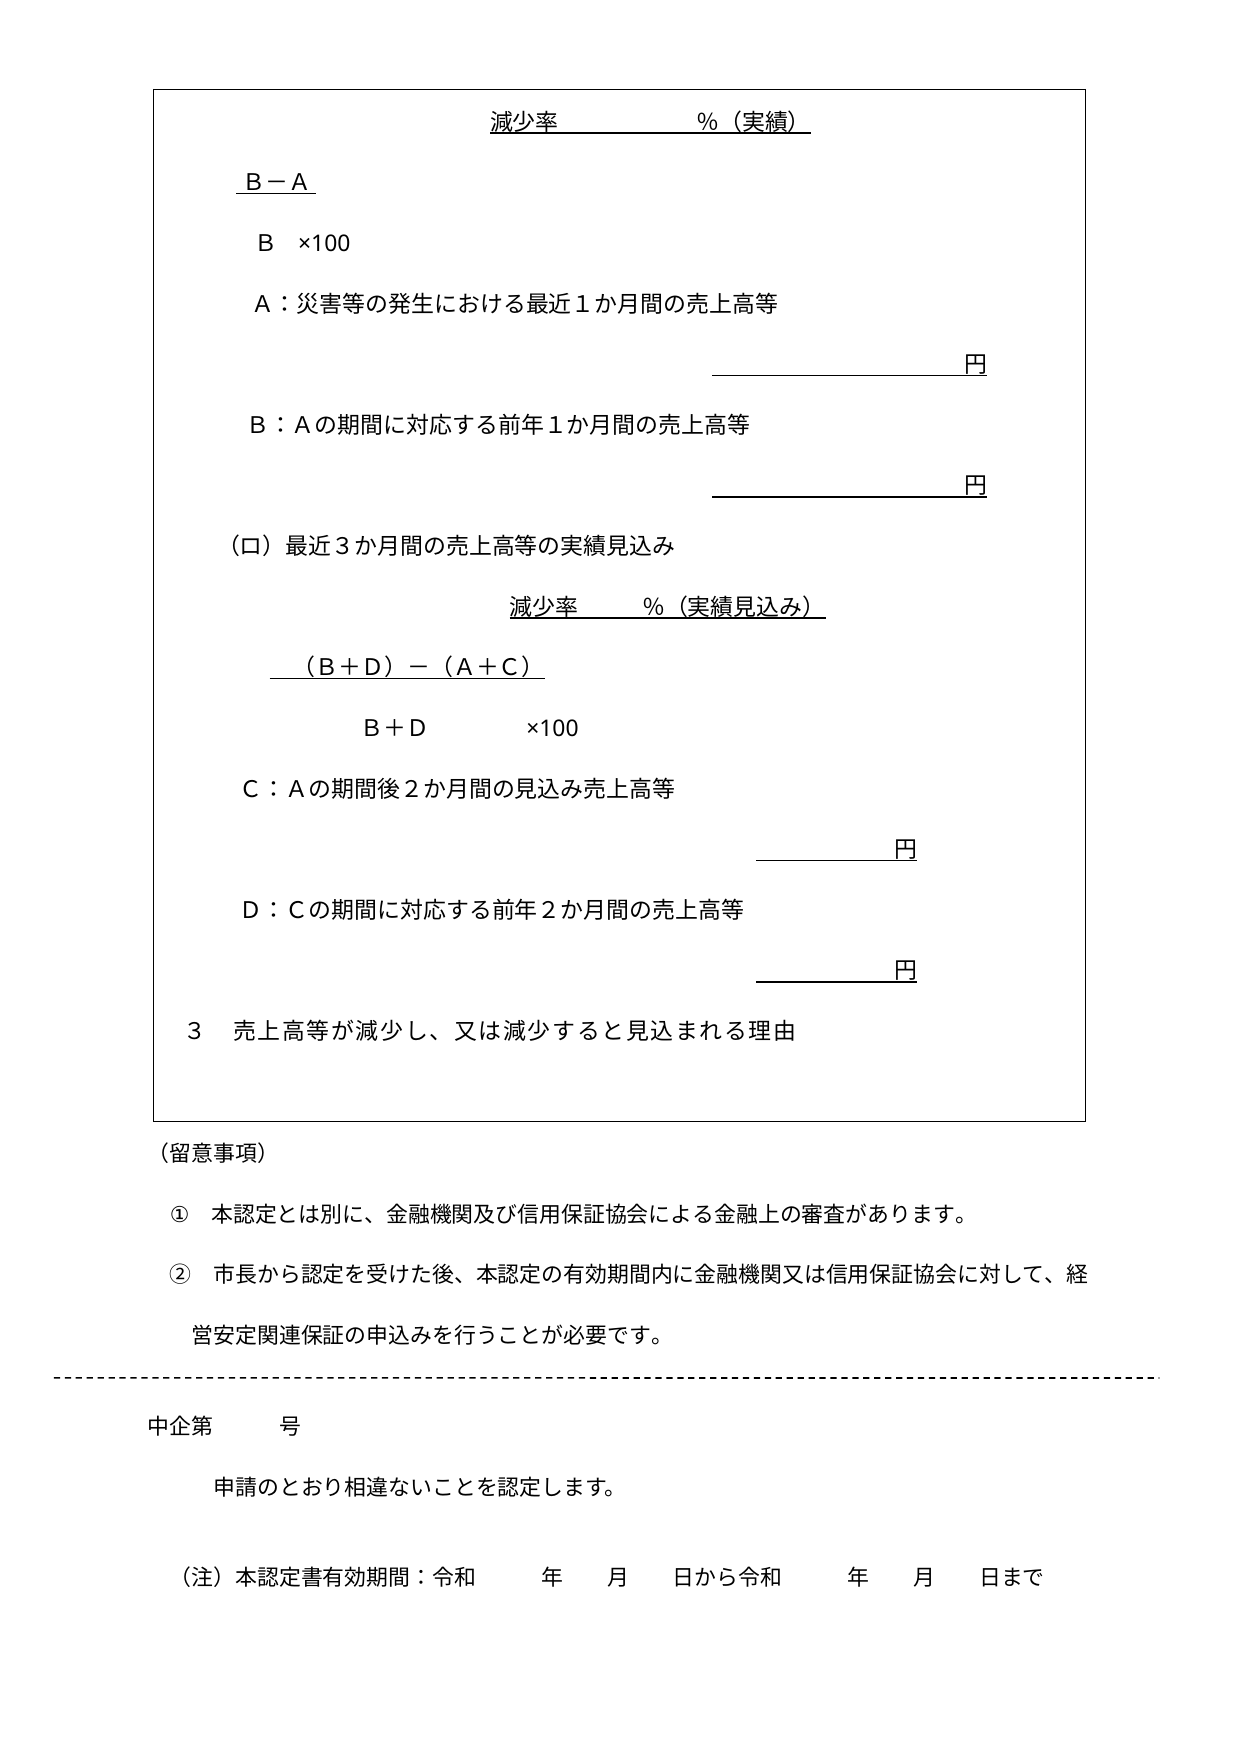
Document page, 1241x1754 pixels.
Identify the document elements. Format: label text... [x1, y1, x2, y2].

text ② 市長から認定を受けた後、本認定の有効期間内に金融機関又は信用保証協会に対して、経営安定関連保証の申込みを行うことが必要です。 [148, 1243, 1092, 1364]
text ① 本認定とは別に、金融機関及び信用保証協会による金融上の審査があります。 [148, 1182, 1092, 1243]
text （注）本認定書有効期間：令和 年 月 日から令和 年 月 日まで [148, 1546, 1092, 1607]
text 中企第 号 [148, 1394, 1092, 1455]
text （留意事項） [148, 1122, 1092, 1182]
text 申請のとおり相違ないことを認定します。 [148, 1455, 1092, 1516]
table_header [154, 90, 1085, 1121]
